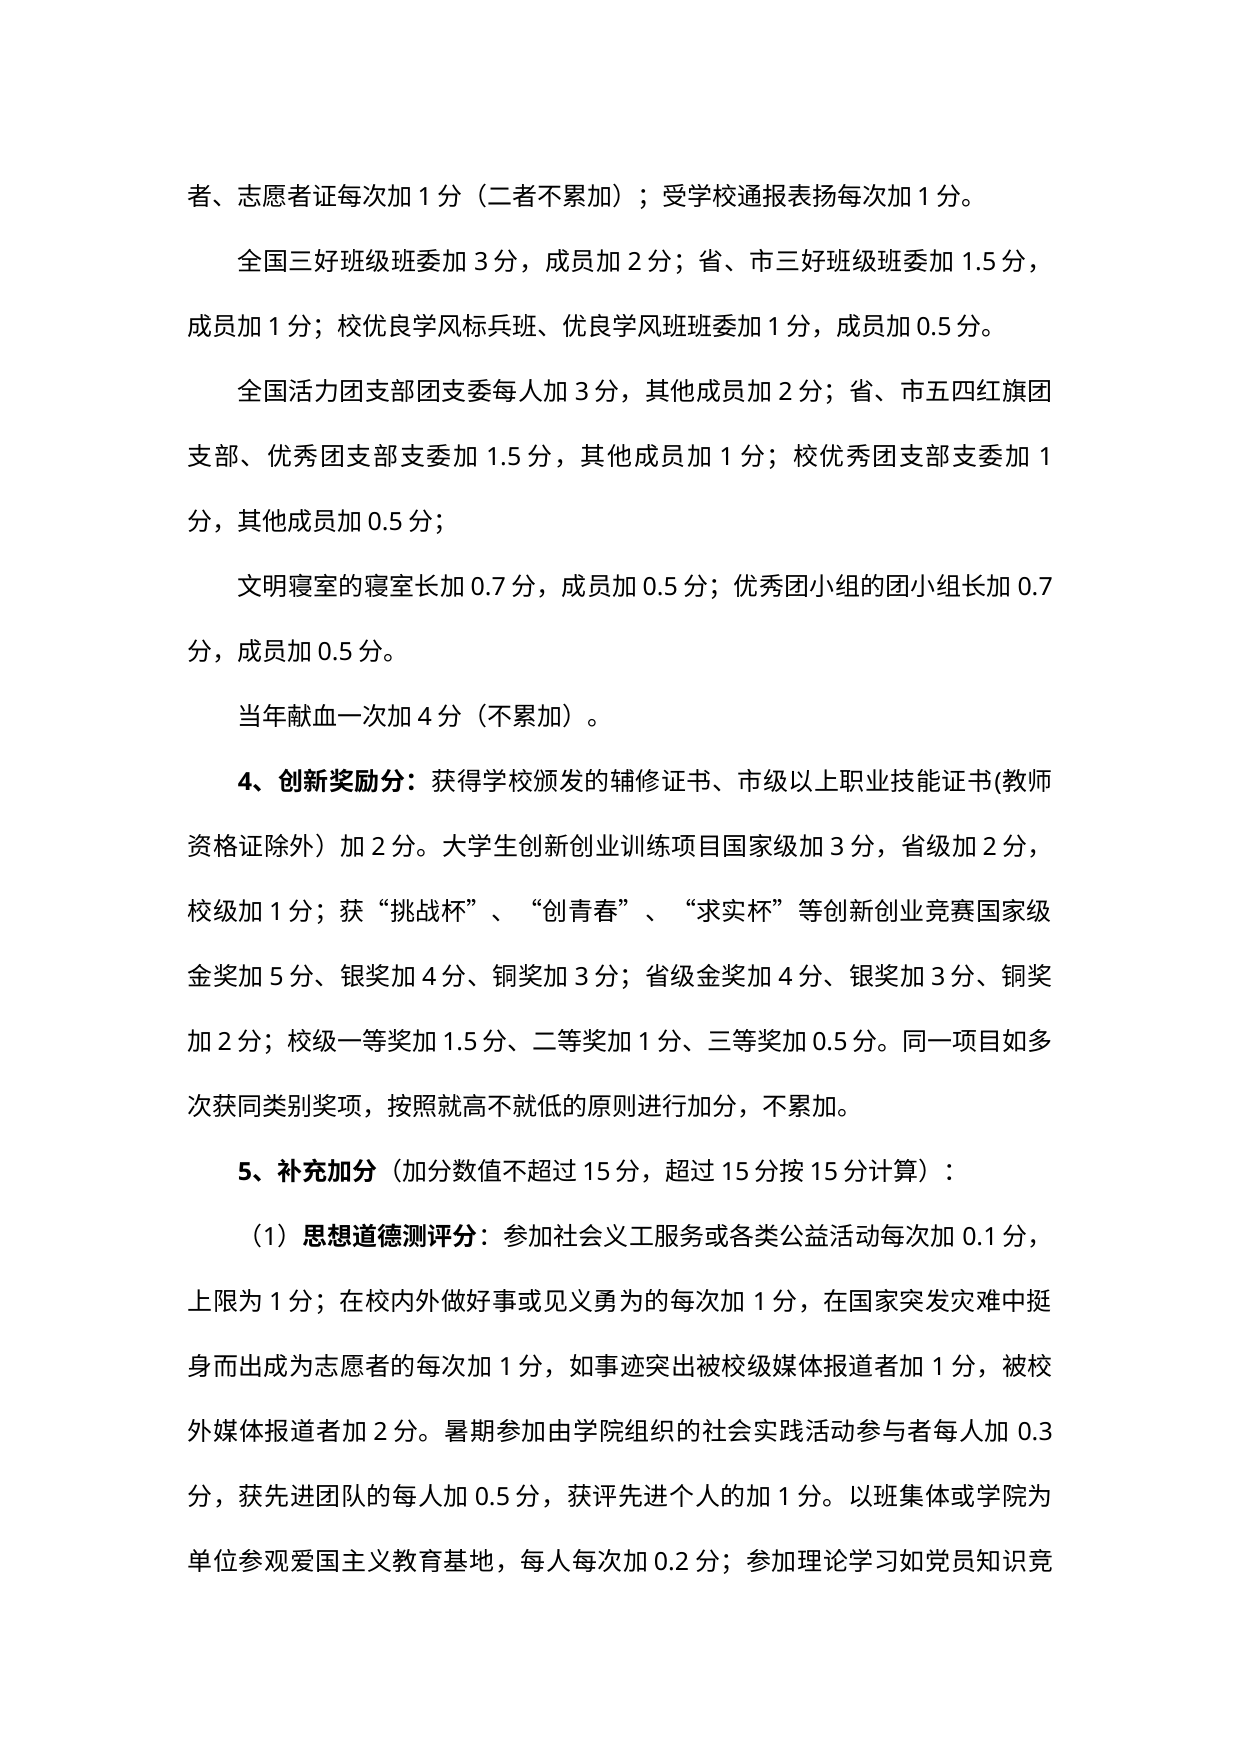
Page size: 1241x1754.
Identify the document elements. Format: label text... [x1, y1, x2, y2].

text 当年献血一次加4分（不累加）。 [187, 682, 1053, 747]
text 全国三好班级班委加3分，成员加2分；省、市三好班级班委加1.5分，成员加1分；校优良学风标兵班、优良学风班班委加1分，成员加0.5分。 [187, 227, 1053, 357]
text 4、创新奖励分：获得学校颁发的辅修证书、市级以上职业技能证书(教师资格证除外）加2分。大学生创新创业训练项目国家级加3分，省级加2分，校级加1分；获“挑战杯”、“创青春”、“求实杯”等创新创业竞赛国家级金奖加5分、银奖加4分、铜奖加3分；省级金奖加4分、银奖加3分、铜奖加2分；校级一等奖加1.5分、二等奖加1分、三等奖加0.5分。同一项目如多次获同类别奖项，按照就高不就低的原则进行加分，不累加。 [187, 747, 1053, 1137]
text 文明寝室的寝室长加0.7分，成员加0.5分；优秀团小组的团小组长加0.7分，成员加0.5分。 [187, 552, 1053, 682]
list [187, 1202, 1053, 1592]
text 全国活力团支部团支委每人加3分，其他成员加2分；省、市五四红旗团支部、优秀团支部支委加1.5分，其他成员加1分；校优秀团支部支委加1分，其他成员加0.5分； [187, 357, 1053, 552]
text 5、补充加分（加分数值不超过15分，超过15分按15分计算）： [187, 1137, 1053, 1202]
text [187, 162, 1053, 227]
